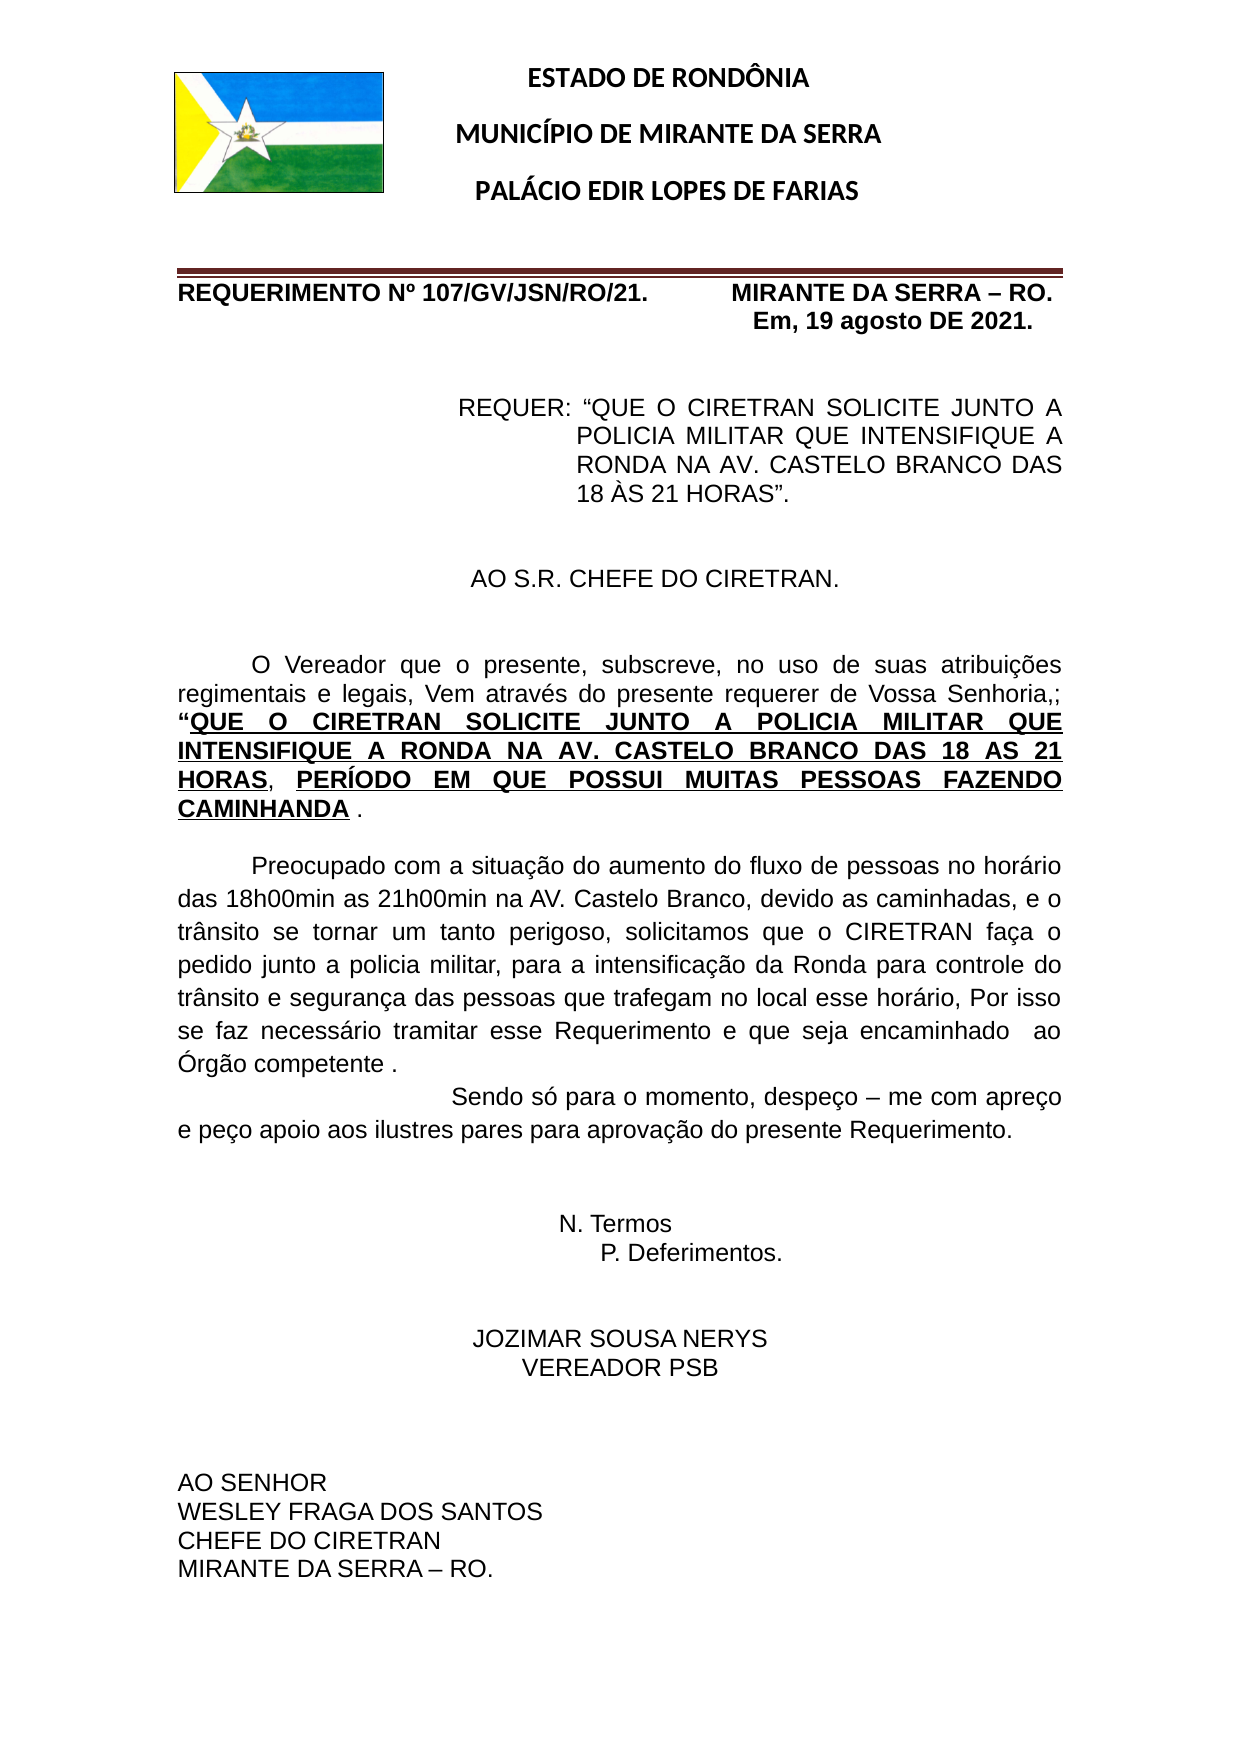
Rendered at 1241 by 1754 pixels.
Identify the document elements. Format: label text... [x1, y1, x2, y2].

text Preocupado com a situação do aumento do fluxo de pessoas no horário das 18h00min as 21h00min na AV. Castelo Branco, devido as caminhadas, e o trânsito se tornar um tanto perigoso, solicitamos que o CIRETRAN faça o pedido junto a policia militar, para a intensificação da Ronda para controle do trânsito e segurança das pessoas que trafegam no local esse horário, Por isso se faz necessário tramitar esse Requerimento e que seja encaminhado ao Órgão competente . [177, 851, 1063, 1078]
text MUNICÍPIO DE MIRANTE DA SERRA [384, 116, 1063, 151]
text VEREADOR PSB [177, 1353, 1063, 1382]
text ESTADO DE RONDÔNIA [177, 59, 1063, 95]
text O Vereador que o presente, subscreve, no uso de suas atribuições regimentais e legais, Vem através do presente requerer de Vossa Senhoria,; “QUE O CIRETRAN SOLICITE JUNTO A POLICIA MILITAR QUE INTENSIFIQUE A RONDA NA AV. CASTELO BRANCO DAS 18 AS 21 HORAS, PERÍODO EM QUE POSSUI MUITAS PESSOAS FAZENDO CAMINHANDA . [177, 762, 1063, 822]
text CHEFE DO CIRETRAN [177, 1526, 1063, 1554]
text REQUER: “QUE O CIRETRAN SOLICITE JUNTO A POLICIA MILITAR QUE INTENSIFIQUE A RONDA NA AV. CASTELO BRANCO DAS 18 ÀS 21 HORAS”. [458, 393, 1063, 508]
text PALÁCIO EDIR LOPES DE FARIAS [177, 172, 1063, 208]
text Em, 19 agosto DE 2021. [177, 306, 1063, 335]
text AO SENHOR [177, 1468, 1063, 1497]
text Sendo só para o momento, despeço – me com apreço e peço apoio aos ilustres pares para aprovação do presente Requerimento. [177, 1082, 1063, 1144]
text P. Deferimentos. [177, 1238, 1063, 1267]
text AO S.R. CHEFE DO CIRETRAN. [177, 564, 1063, 592]
text O Vereador que o presente, subscreve, no uso de suas atribuições regimentais e legais, Vem através do presente requerer de Vossa Senhoria,; “QUE O CIRETRAN SOLICITE JUNTO A POLICIA MILITAR QUE INTENSIFIQUE A RONDA NA AV. CASTELO BRANCO DAS 18 AS 21 HORAS, PERÍODO EM QUE POSSUI MUITAS PESSOAS FAZENDO CAMINHANDA . [177, 650, 1063, 761]
text MIRANTE DA SERRA – RO. [177, 1554, 1063, 1583]
text REQUERIMENTO Nº 107/GV/JSN/RO/21. MIRANTE DA SERRA – RO. [177, 278, 1063, 306]
text JOZIMAR SOUSA NERYS [177, 1324, 1063, 1353]
picture [175, 73, 383, 192]
text WESLEY FRAGA DOS SANTOS [177, 1497, 1063, 1526]
text N. Termos [177, 1209, 1063, 1238]
